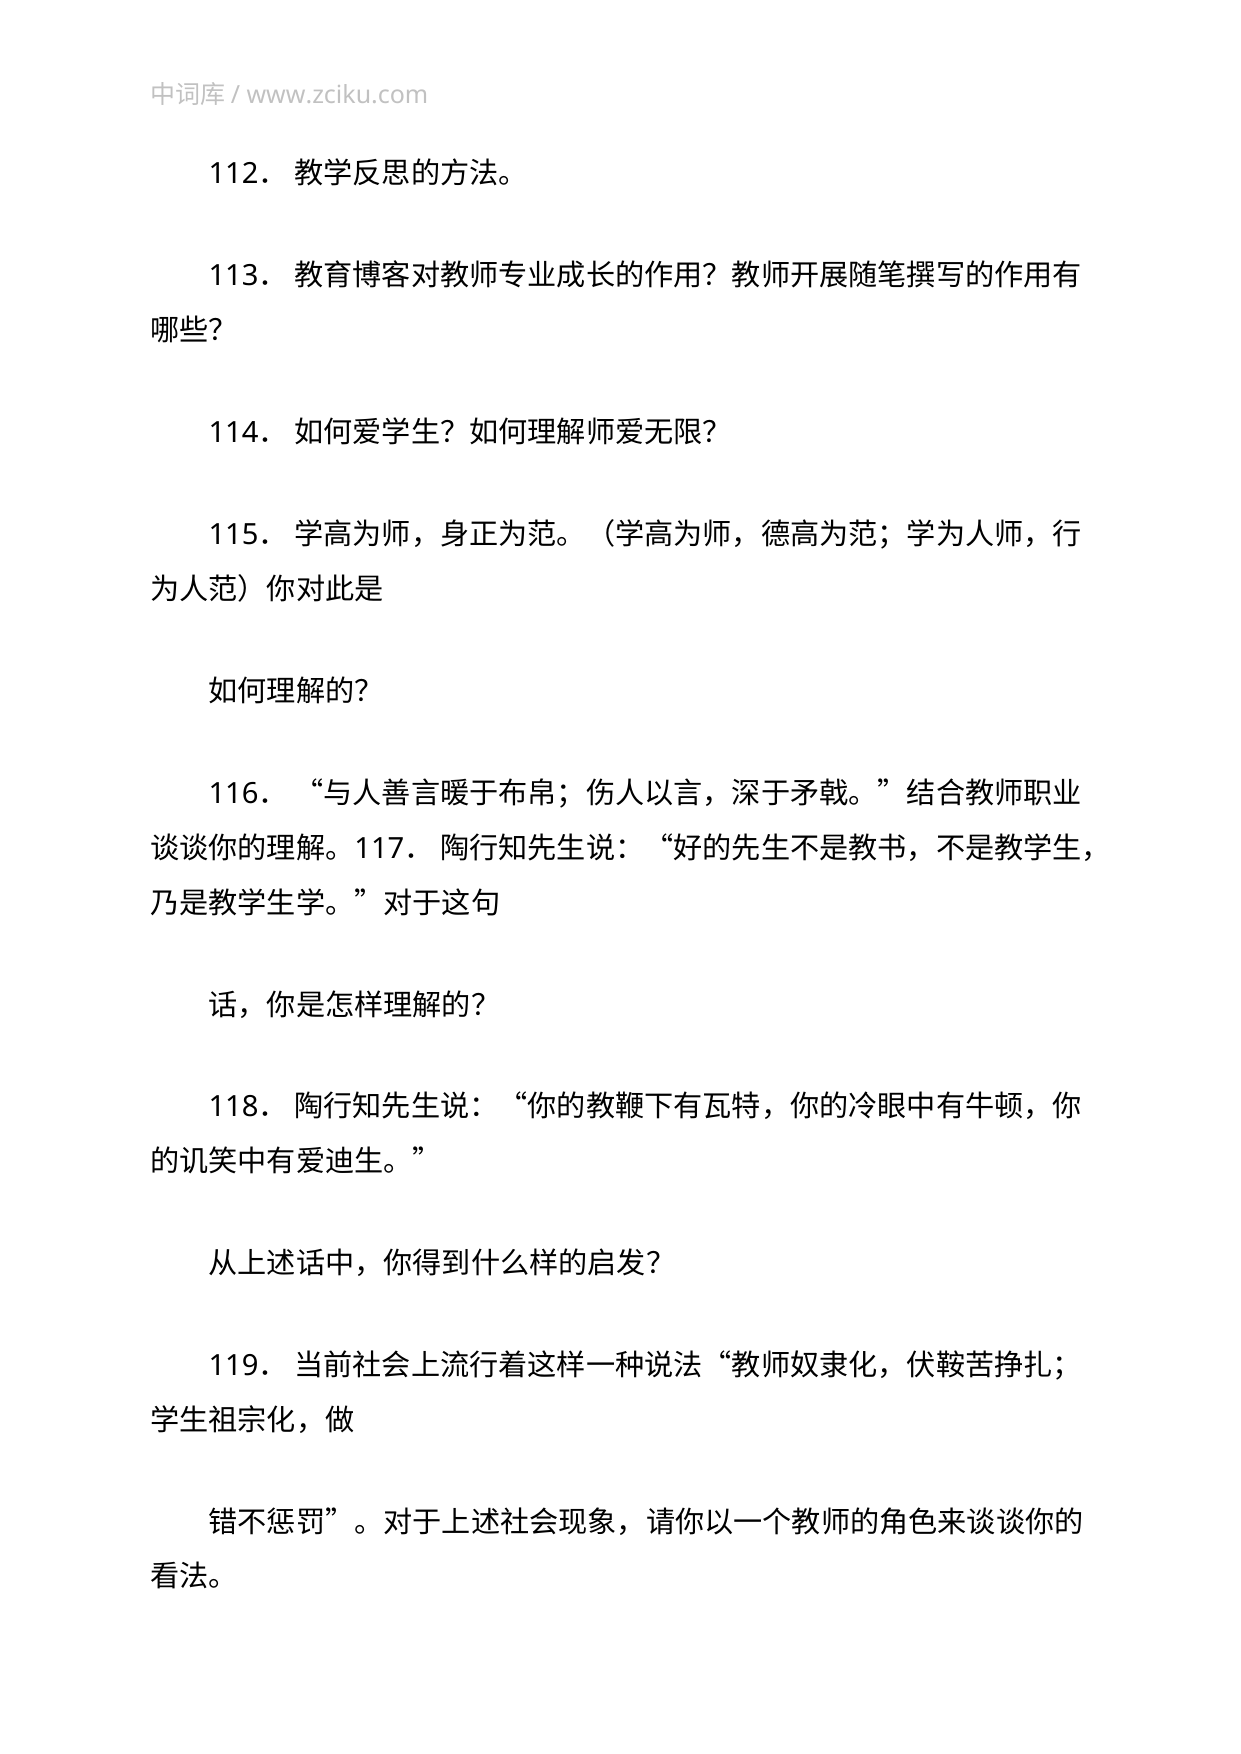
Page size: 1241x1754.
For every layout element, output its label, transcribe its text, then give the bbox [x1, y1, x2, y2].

text 114． 如何爱学生？如何理解师爱无限？ [150, 409, 1090, 451]
text 116． “与人善言暖于布帛；伤人以言，深于矛戟。”结合教师职业谈谈你的理解。117． 陶行知先生说：“好的先生不是教书，不是教学生，乃是教学生学。”对于这句 [150, 769, 1090, 922]
text 如何理解的？ [150, 667, 1090, 710]
text 112． 教学反思的方法。 [150, 150, 1090, 192]
text 118． 陶行知先生说：“你的教鞭下有瓦特，你的冷眼中有牛顿，你的讥笑中有爱迪生。” [150, 1083, 1090, 1180]
text 从上述话中，你得到什么样的启发？ [150, 1239, 1090, 1282]
text 错不惩罚”。对于上述社会现象，请你以一个教师的角色来谈谈你的看法。 [150, 1498, 1090, 1595]
text 119． 当前社会上流行着这样一种说法“教师奴隶化，伏鞍苦挣扎；学生祖宗化，做 [150, 1341, 1090, 1439]
text 115． 学高为师，身正为范。（学高为师，德高为范；学为人师，行为人范）你对此是 [150, 511, 1090, 608]
text 话，你是怎样理解的？ [150, 981, 1090, 1023]
text 113． 教育博客对教师专业成长的作用？教师开展随笔撰写的作用有哪些？ [150, 252, 1090, 349]
